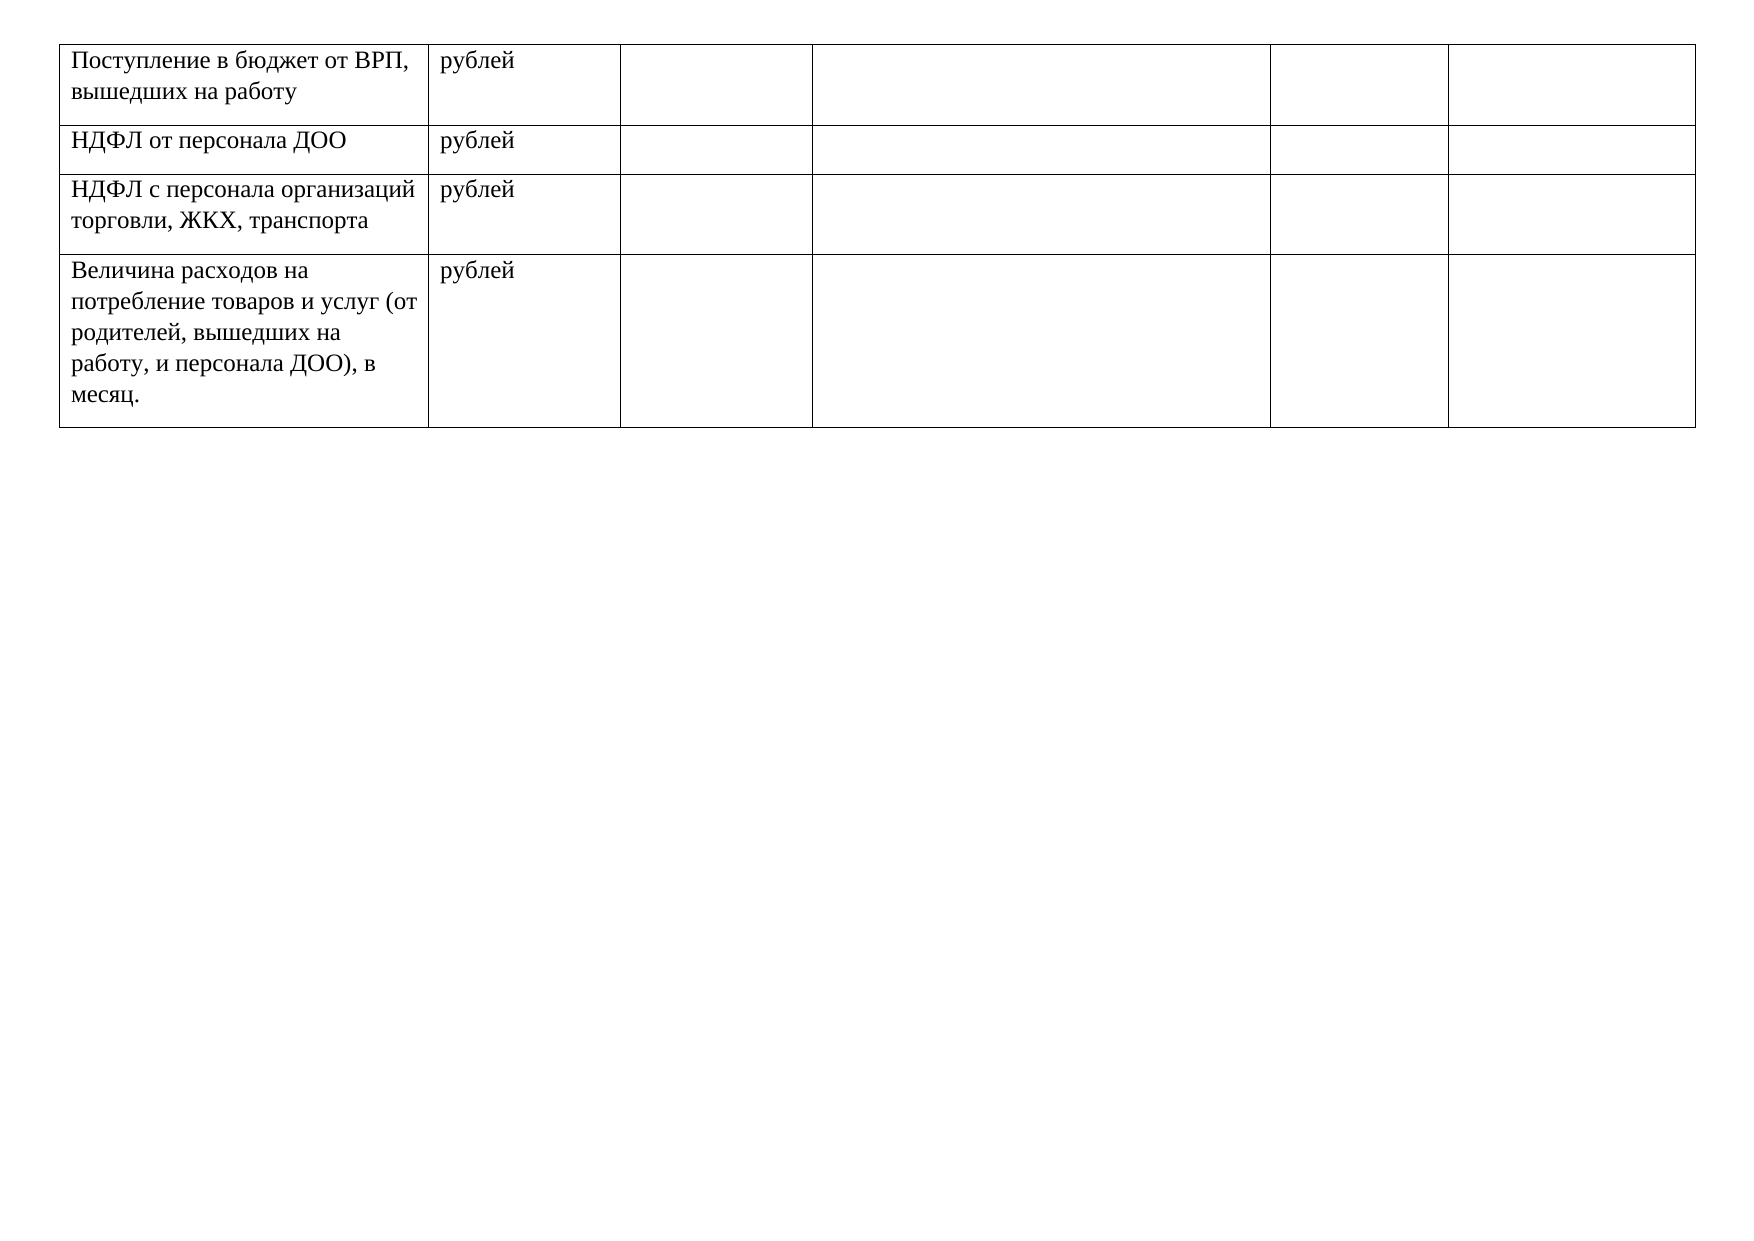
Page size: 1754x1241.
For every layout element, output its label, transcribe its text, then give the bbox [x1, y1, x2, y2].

table_cell [621, 255, 812, 427]
table_cell [1271, 175, 1448, 254]
table_cell [1449, 255, 1695, 427]
table_cell НДФЛ с персонала организаций торговли, ЖКХ, транспорта [60, 175, 428, 254]
table_cell [813, 126, 1270, 173]
table_cell рублей [429, 255, 620, 427]
table_cell [1449, 45, 1695, 124]
table_cell рублей [429, 45, 620, 124]
table_cell [1449, 175, 1695, 254]
table_cell рублей [429, 126, 620, 173]
table_cell Величина расходов на потребление товаров и услуг (от родителей, вышедших на работу, и персонала ДОО), в месяц. [60, 255, 428, 427]
table_cell [621, 45, 812, 124]
table_cell [813, 255, 1270, 427]
table_cell [1271, 45, 1448, 124]
table_cell [813, 175, 1270, 254]
table_cell Поступление в бюджет от ВРП, вышедших на работу [60, 45, 428, 124]
table_cell рублей [429, 175, 620, 254]
table_cell [621, 126, 812, 173]
table_cell [1271, 255, 1448, 427]
table_cell [1271, 126, 1448, 173]
table_cell [1449, 126, 1695, 173]
table_cell [621, 175, 812, 254]
table_cell НДФЛ от персонала ДОО [60, 126, 428, 173]
table_cell [813, 45, 1270, 124]
